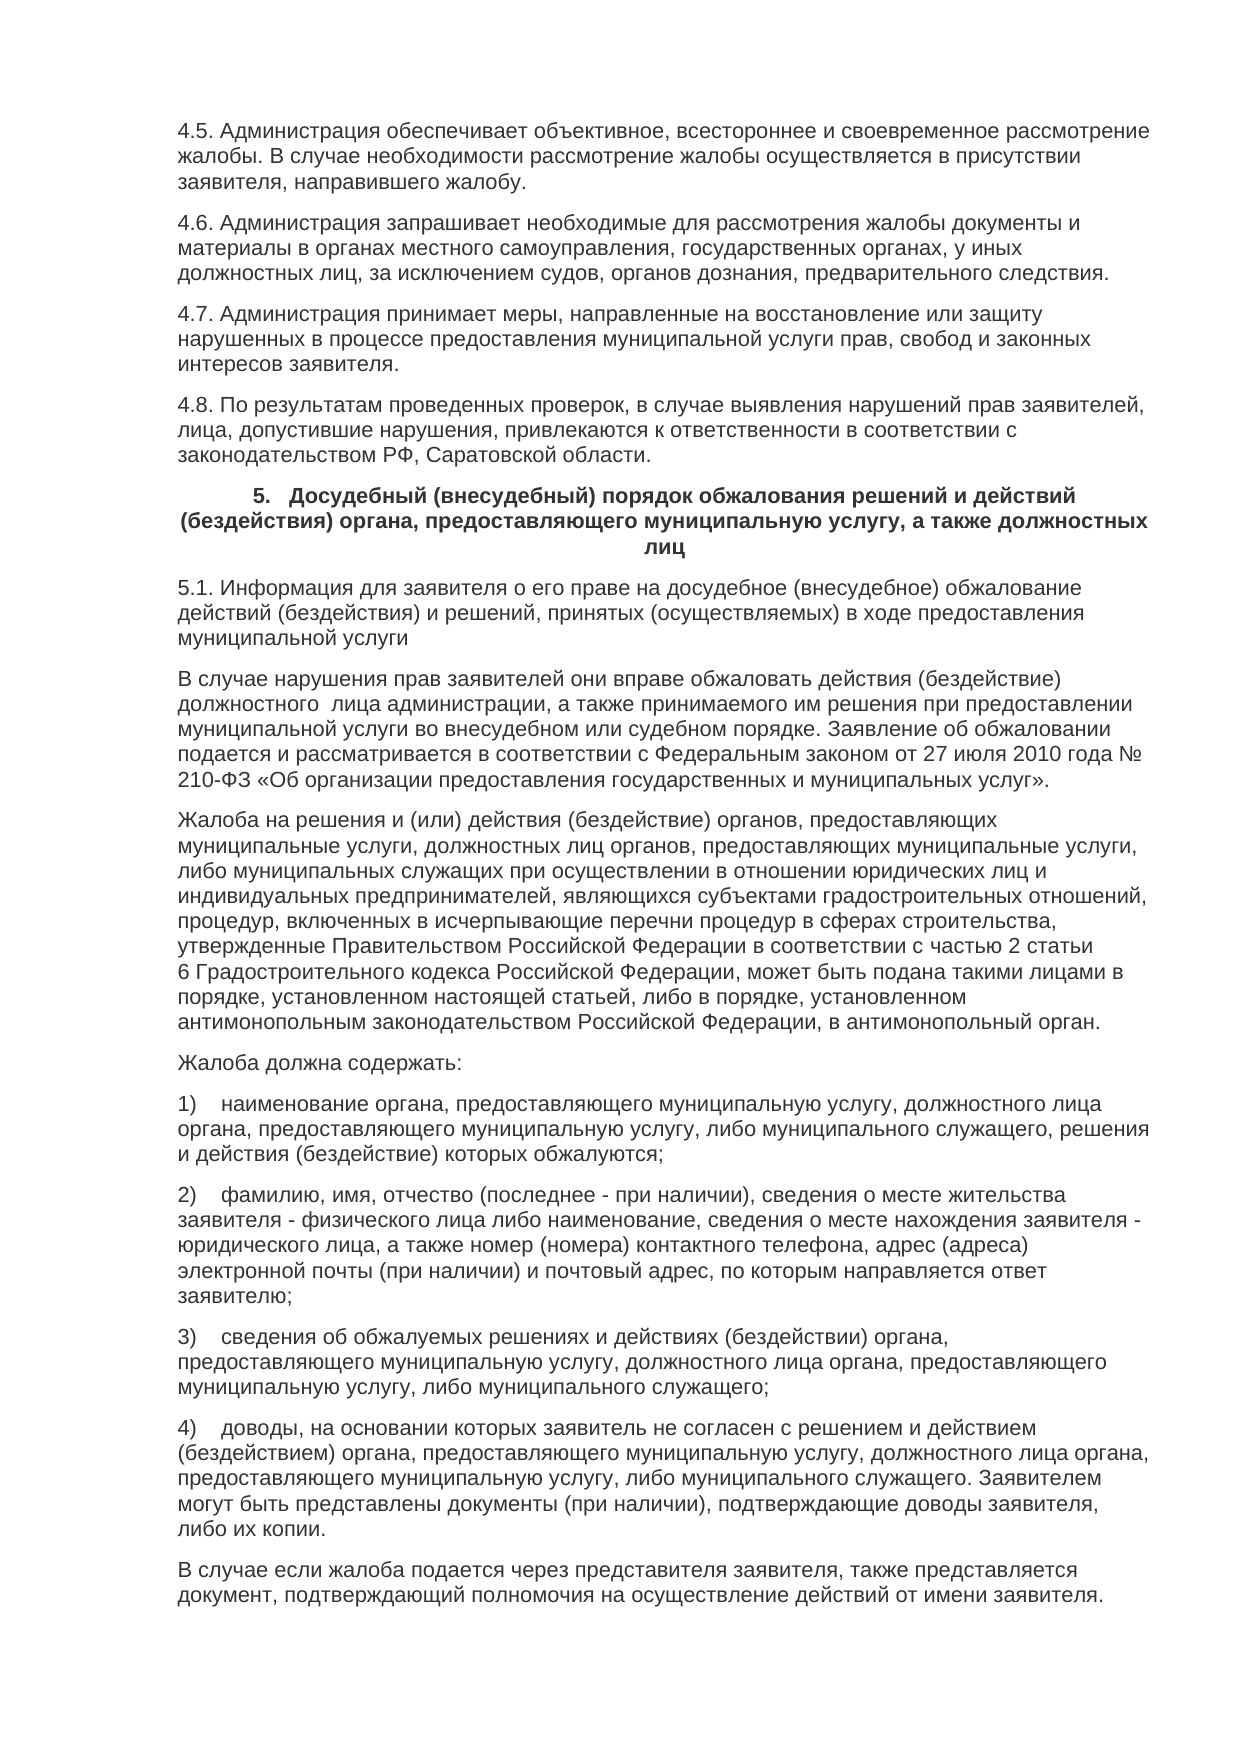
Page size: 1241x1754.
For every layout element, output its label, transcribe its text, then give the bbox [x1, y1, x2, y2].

text 4.5. Администрация обеспечивает объективное, всестороннее и своевременное рассмотрение жалобы. В случае необходимости рассмотрение жалобы осуществляется в присутствии заявителя, направившего жалобу. [177, 118, 1152, 194]
text 4.7. Администрация принимает меры, направленные на восстановление или защиту нарушенных в процессе предоставления муниципальной услуги прав, свобод и законных интересов заявителя. [177, 301, 1152, 376]
text 5. Досудебный (внесудебный) порядок обжалования решений и действий (бездействия) органа, предоставляющего муниципальную услугу, а также должностных лиц [177, 483, 1152, 559]
text 4.8. По результатам проведенных проверок, в случае выявления нарушений прав заявителей, лица, допустившие нарушения, привлекаются к ответственности в соответствии с законодательством РФ, Саратовской области. [177, 392, 1152, 467]
text 2) фамилию, имя, отчество (последнее - при наличии), сведения о месте жительства заявителя - физического лица либо наименование, сведения о месте нахождения заявителя - юридического лица, а также номер (номера) контактного телефона, адрес (адреса) электронной почты (при наличии) и почтовый адрес, по которым направляется ответ заявителю; [177, 1182, 1152, 1308]
text В случае нарушения прав заявителей они вправе обжаловать действия (бездействие) должностного лица администрации, а также принимаемого им решения при предоставлении муниципальной услуги во внесудебном или судебном порядке. Заявление об обжаловании подается и рассматривается в соответствии с Федеральным законом от 27 июля 2010 года № 210-ФЗ «Об организации предоставления государственных и муниципальных услуг». [177, 666, 1152, 792]
text 4.6. Администрация запрашивает необходимые для рассмотрения жалобы документы и материалы в органах местного самоуправления, государственных органах, у иных должностных лиц, за исключением судов, органов дознания, предварительного следствия. [177, 209, 1152, 285]
text В случае если жалоба подается через представителя заявителя, также представляется документ, подтверждающий полномочия на осуществление действий от имени заявителя. [177, 1556, 1152, 1607]
text Жалоба должна содержать: [177, 1050, 1152, 1075]
text 5.1. Информация для заявителя о его праве на досудебное (внесудебное) обжалование действий (бездействия) и решений, принятых (осуществляемых) в ходе предоставления муниципальной услуги [177, 574, 1152, 650]
text 1) наименование органа, предоставляющего муниципальную услугу, должностного лица органа, предоставляющего муниципальную услугу, либо муниципального служащего, решения и действия (бездействие) которых обжалуются; [177, 1091, 1152, 1166]
text 3) сведения об обжалуемых решениях и действиях (бездействии) органа, предоставляющего муниципальную услугу, должностного лица органа, предоставляющего муниципальную услугу, либо муниципального служащего; [177, 1323, 1152, 1399]
text 4) доводы, на основании которых заявитель не согласен с решением и действием (бездействием) органа, предоставляющего муниципальную услугу, должностного лица органа, предоставляющего муниципальную услугу, либо муниципального служащего. Заявителем могут быть представлены документы (при наличии), подтверждающие доводы заявителя, либо их копии. [177, 1415, 1152, 1541]
text Жалоба на решения и (или) действия (бездействие) органов, предоставляющих муниципальные услуги, должностных лиц органов, предоставляющих муниципальные услуги, либо муниципальных служащих при осуществлении в отношении юридических лиц и индивидуальных предпринимателей, являющихся субъектами градостроительных отношений, процедур, включенных в исчерпывающие перечни процедур в сферах строительства, утвержденные Правительством Российской Федерации в соответствии с частью 2 статьи 6 Градостроительного кодекса Российской Федерации, может быть подана такими лицами в порядке, установленном настоящей статьей, либо в порядке, установленном антимонопольным законодательством Российской Федерации, в антимонопольный орган. [177, 807, 1152, 1034]
